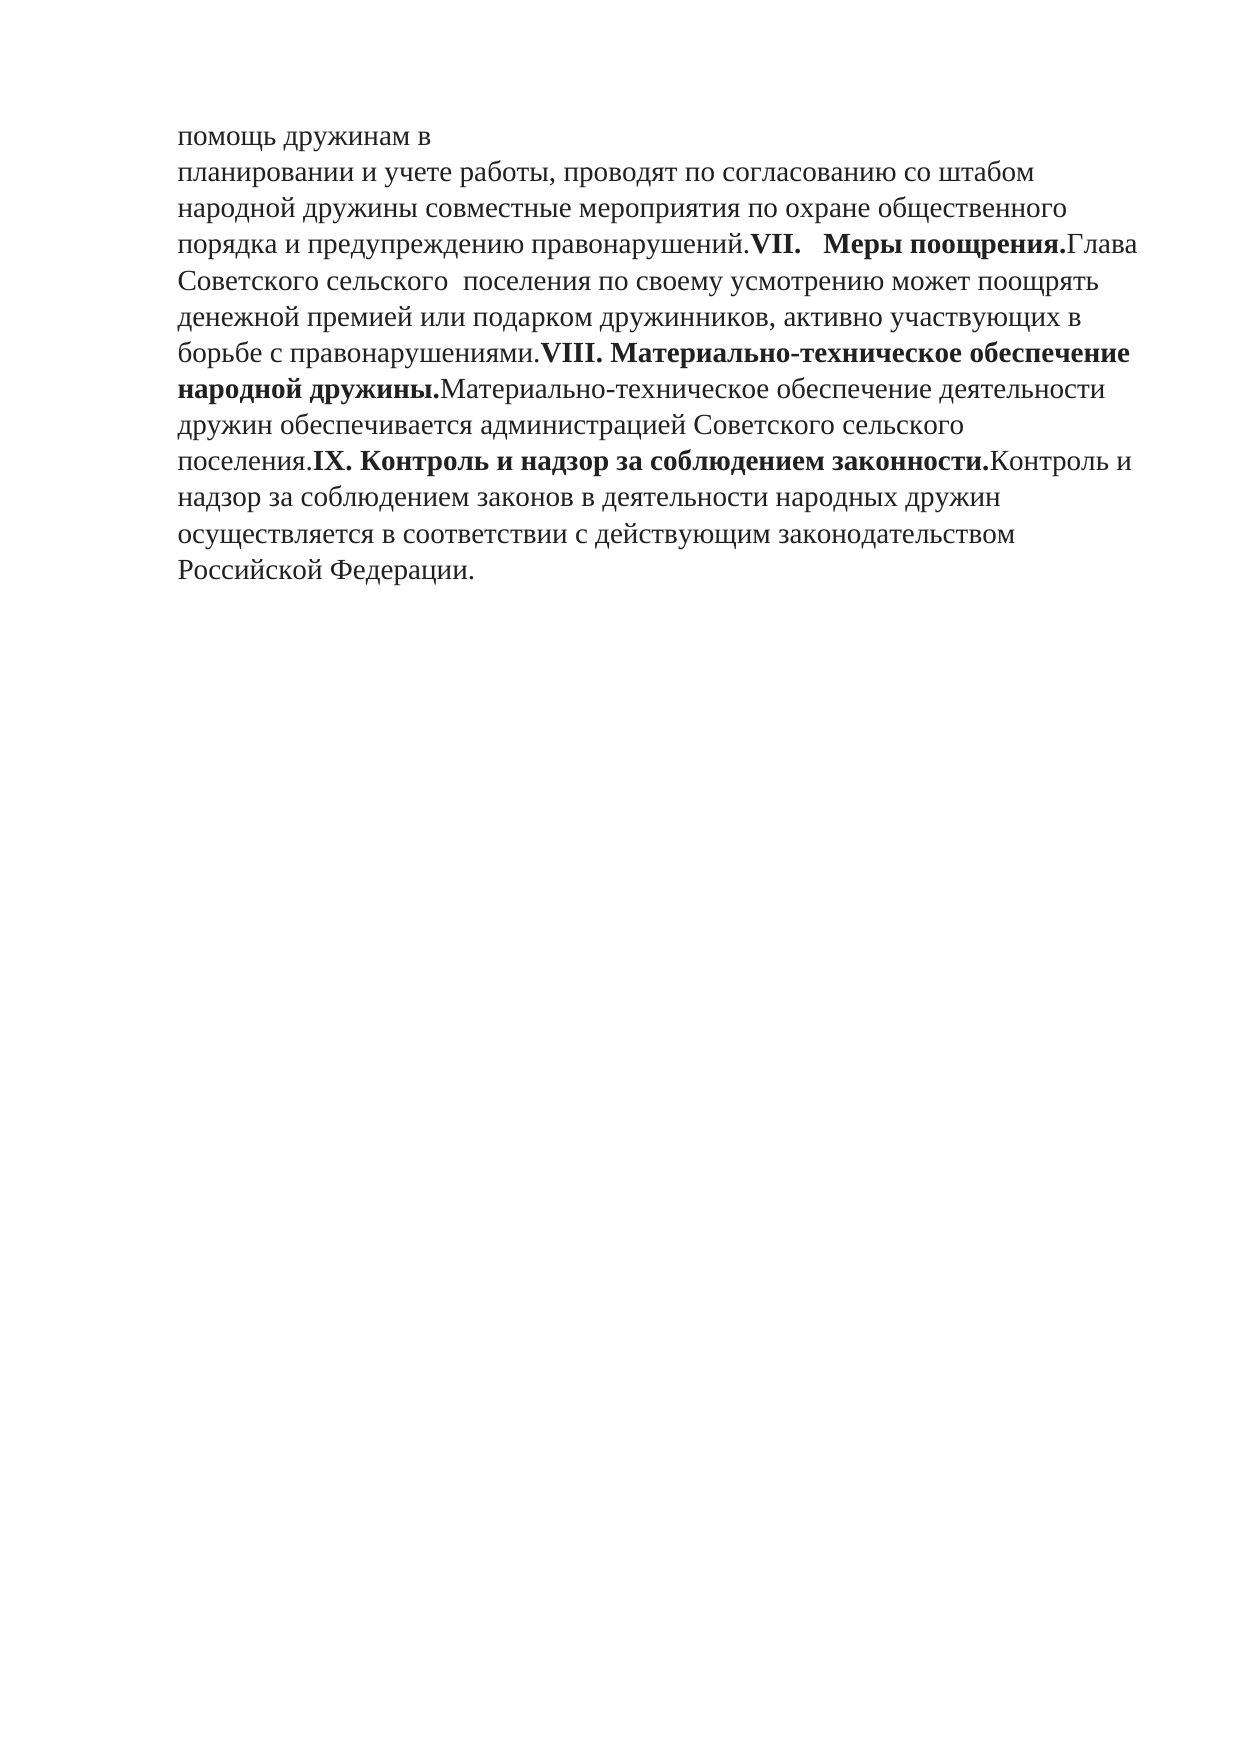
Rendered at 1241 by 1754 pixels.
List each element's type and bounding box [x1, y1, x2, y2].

text [177, 118, 1152, 585]
